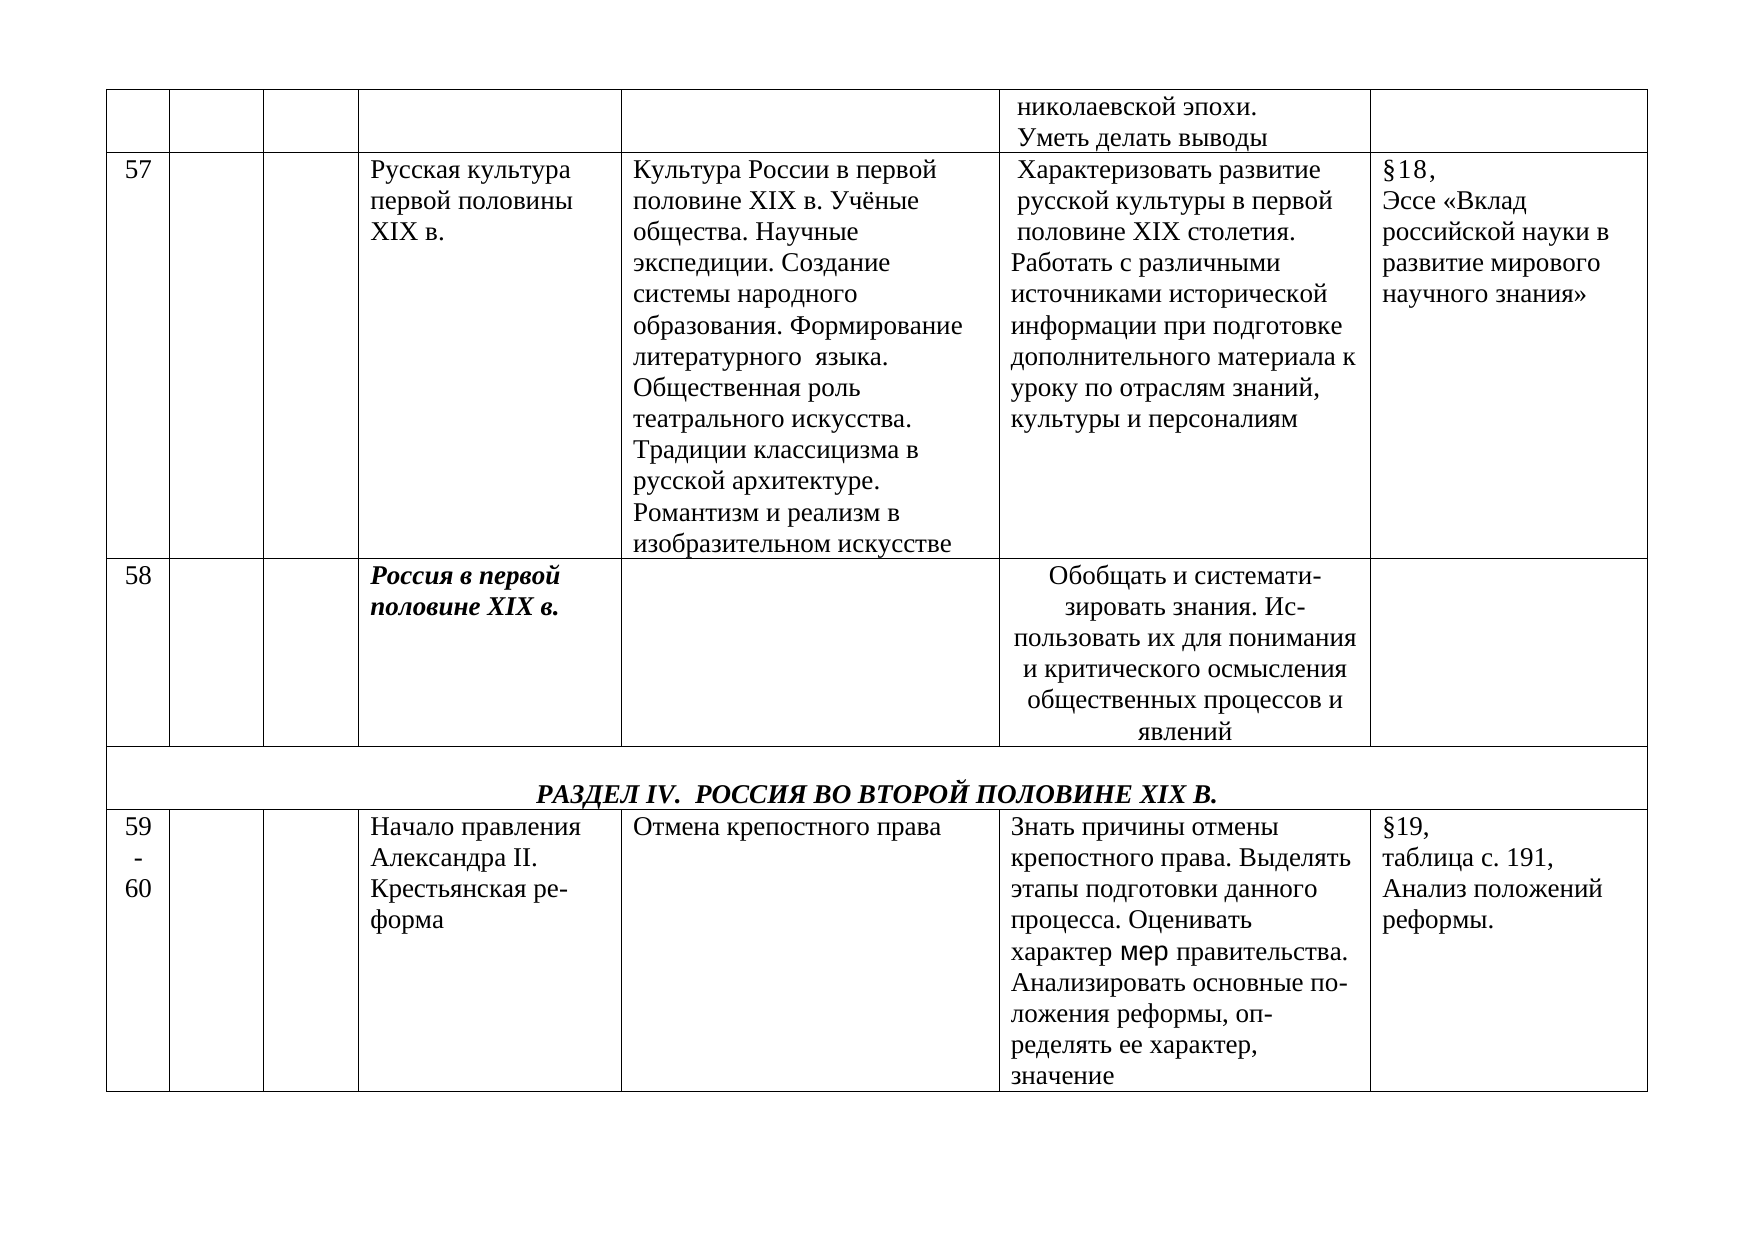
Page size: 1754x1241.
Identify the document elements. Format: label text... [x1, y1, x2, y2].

table_cell [264, 90, 358, 152]
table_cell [622, 90, 999, 152]
table_cell [170, 810, 263, 1091]
table_cell 56 [107, 90, 169, 152]
table_cell 57 [107, 153, 169, 558]
table_cell [264, 810, 358, 1091]
table_cell 59 - 60 [107, 810, 169, 1091]
table_cell [264, 559, 358, 746]
table_cell Начало правления Александра II. Крестьянская реформа [359, 810, 621, 1091]
table_cell [170, 90, 263, 152]
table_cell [359, 90, 621, 152]
table_cell Россия в первой половине XIX в. [359, 559, 621, 746]
table_cell §19, таблица с. 191, Анализ положений реформы. [1371, 810, 1647, 1091]
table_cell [1371, 90, 1647, 152]
table_cell 58 [107, 559, 169, 746]
table_cell Обобщать и систематизировать знания. Использовать их для понимания и критического осмысления общественных процессов и явлений [1000, 559, 1370, 746]
table_cell Характеризовать развитие русской культуры в первой половине XIX столетия. Работать с различными источниками исторической информации при подготовке дополнительного материала к уроку по отраслям знаний, культуры и персоналиям [1000, 153, 1370, 558]
table_cell [1371, 559, 1647, 746]
table_cell [170, 153, 263, 558]
table_cell Русская культура первой половины XIX в. [359, 153, 621, 558]
table_cell [170, 559, 263, 746]
table_cell [264, 153, 358, 558]
table_cell [622, 559, 999, 746]
table_cell Отмена крепостного права [622, 810, 999, 1091]
table_cell Знать причины отмены крепостного права. Выделять этапы подготовки данного процесса. Оценивать характер мер правительства. Анализировать основные положения реформы, определять ее характер, значение [1000, 810, 1370, 1091]
table_cell Культура России в первой половине XIX в. Учёные общества. Научные экспедиции. Создание системы народного образования. Формирование литературного языка. Общественная роль театрального искусства. Традиции классицизма в русской архитектуре. Романтизм и реализм в изобразительном искусстве [622, 153, 999, 558]
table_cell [1000, 90, 1370, 152]
table_cell РАЗДЕЛ IV. РОССИЯ ВО ВТОРОЙ ПОЛОВИНЕ XIX В. [107, 747, 1647, 809]
table_cell §18, Эссе «Вклад российской науки в развитие мирового научного знания» [1371, 153, 1647, 558]
